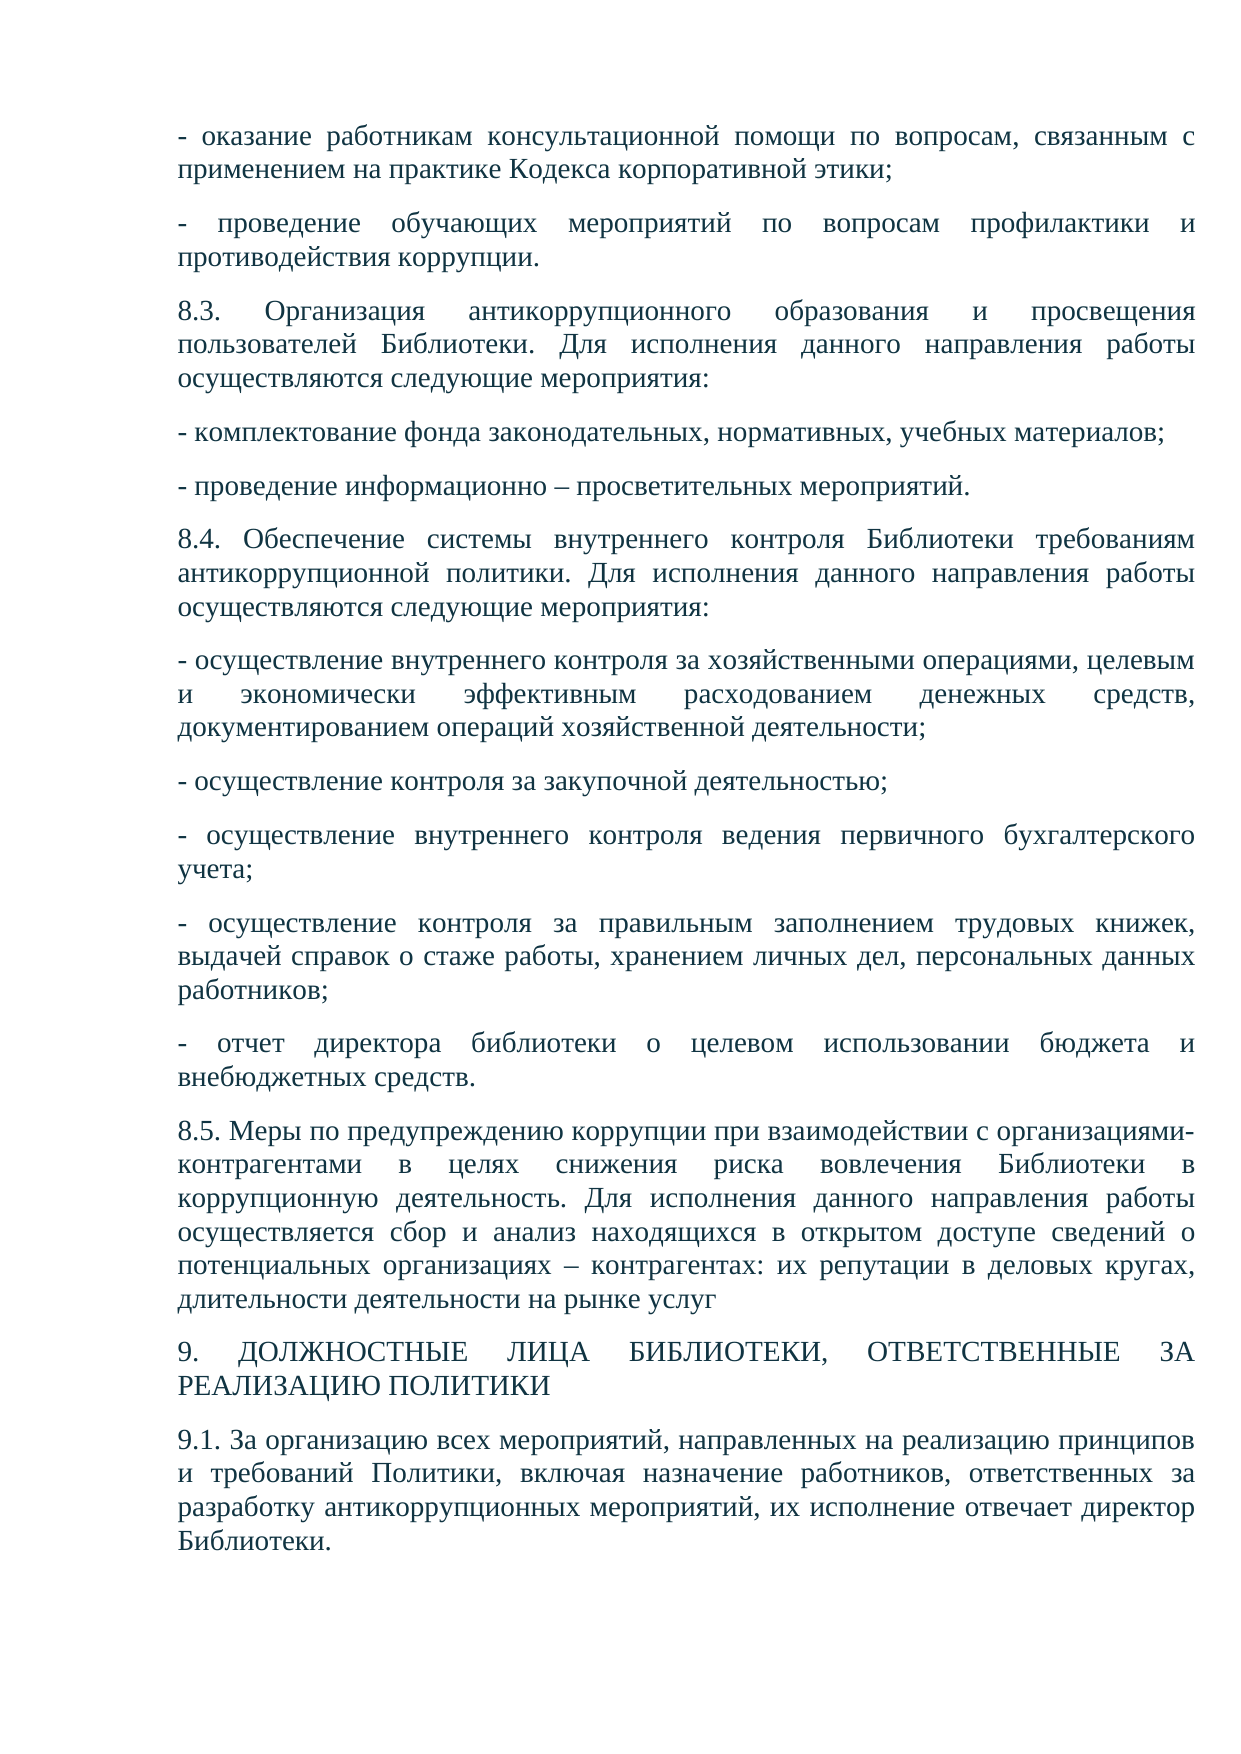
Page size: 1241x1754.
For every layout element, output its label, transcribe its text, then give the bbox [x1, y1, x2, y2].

text 9. ДОЛЖНОСТНЫЕ ЛИЦА БИБЛИОТЕКИ, ОТВЕТСТВЕННЫЕ ЗА РЕАЛИЗАЦИЮ ПОЛИТИКИ [177, 1334, 1196, 1402]
text - комплектование фонда законодательных, нормативных, учебных материалов; [177, 414, 1196, 447]
text - отчет директора библиотеки о целевом использовании бюджета и внебюджетных средств. [177, 1026, 1196, 1093]
text 8.4. Обеспечение системы внутреннего контроля Библиотеки требованиям антикоррупционной политики. Для исполнения данного направления работы осуществляются следующие мероприятия: [177, 522, 1196, 622]
text - осуществление внутреннего контроля ведения первичного бухгалтерского учета; [177, 817, 1196, 884]
text 8.3. Организация антикоррупционного образования и просвещения пользователей Библиотеки. Для исполнения данного направления работы осуществляются следующие мероприятия: [177, 293, 1196, 393]
text 8.5. Меры по предупреждению коррупции при взаимодействии с организациями-контрагентами в целях снижения риска вовлечения Библиотеки в коррупционную деятельность. Для исполнения данного направления работы осуществляется сбор и анализ находящихся в открытом доступе сведений о потенциальных организациях – контрагентах: их репутации в деловых кругах, длительности деятельности на рынке услуг [177, 1113, 1196, 1314]
text - оказание работникам консультационной помощи по вопросам, связанным с применением на практике Кодекса корпоративной этики; [177, 118, 1196, 185]
text - осуществление внутреннего контроля за хозяйственными операциями, целевым и экономически эффективным расходованием денежных средств, документированием операций хозяйственной деятельности; [177, 642, 1196, 743]
text - проведение обучающих мероприятий по вопросам профилактики и противодействия коррупции. [177, 206, 1196, 273]
text 9.1. За организацию всех мероприятий, направленных на реализацию принципов и требований Политики, включая назначение работников, ответственных за разработку антикоррупционных мероприятий, их исполнение отвечает директор Библиотеки. [177, 1422, 1196, 1556]
text - осуществление контроля за закупочной деятельностью; [177, 763, 1196, 797]
text - осуществление контроля за правильным заполнением трудовых книжек, выдачей справок о стаже работы, хранением личных дел, персональных данных работников; [177, 905, 1196, 1005]
text - проведение информационно – просветительных мероприятий. [177, 468, 1196, 501]
